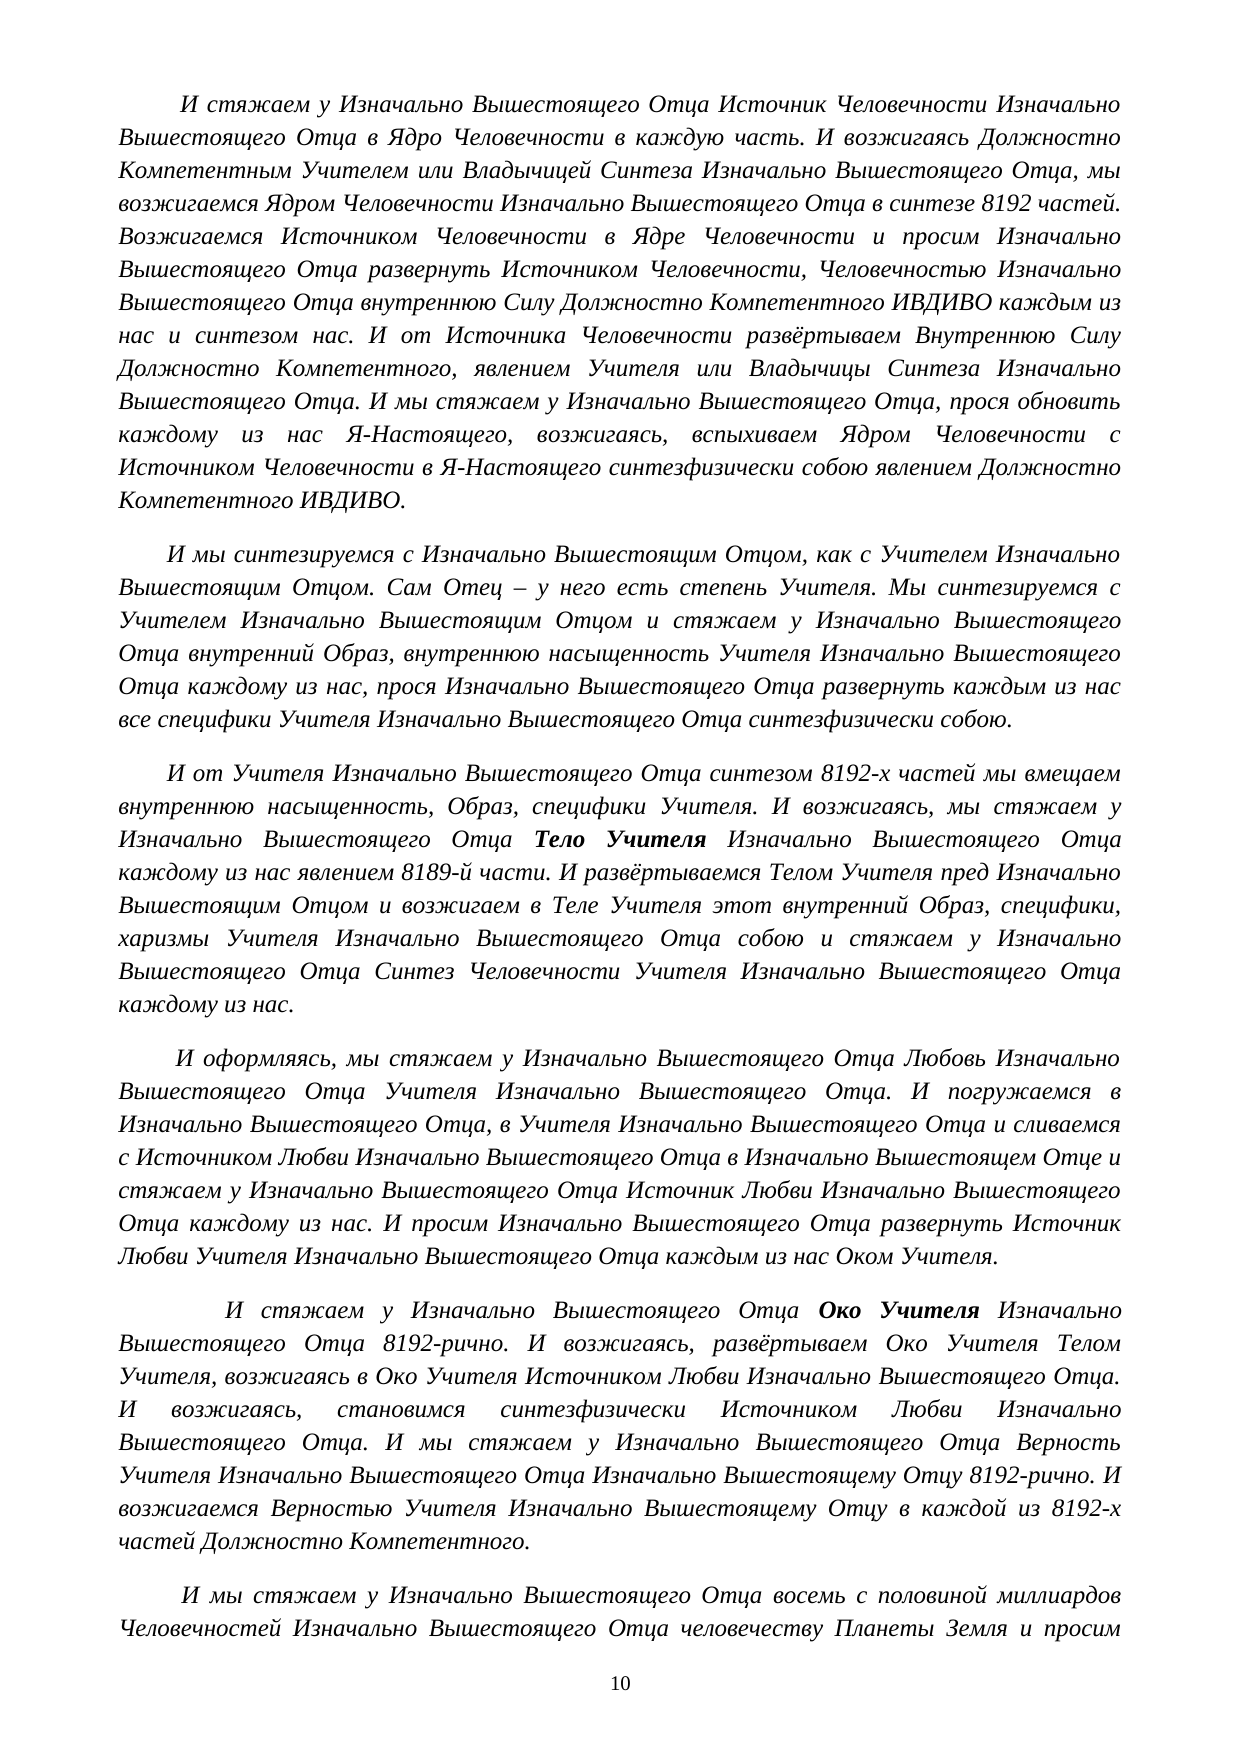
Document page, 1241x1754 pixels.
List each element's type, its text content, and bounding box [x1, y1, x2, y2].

text И от Учителя Изначально Вышестоящего Отца синтезом 8192-х частей мы вмещаем внутреннюю насыщенность, Образ, специфики Учителя. И возжигаясь, мы стяжаем у Изначально Вышестоящего Отца Тело Учителя Изначально Вышестоящего Отца каждому из нас явлением 8189-й части. И развёртываемся Телом Учителя пред Изначально Вышестоящим Отцом и возжигаем в Теле Учителя этот внутренний Образ, специфики, харизмы Учителя Изначально Вышестоящего Отца собою и стяжаем у Изначально Вышестоящего Отца Синтез Человечности Учителя Изначально Вышестоящего Отца каждому из нас. [118, 758, 1122, 1018]
text И оформляясь, мы стяжаем у Изначально Вышестоящего Отца Любовь Изначально Вышестоящего Отца Учителя Изначально Вышестоящего Отца. И погружаемся в Изначально Вышестоящего Отца, в Учителя Изначально Вышестоящего Отца и сливаемся с Источником Любви Изначально Вышестоящего Отца в Изначально Вышестоящем Отце и стяжаем у Изначально Вышестоящего Отца Источник Любви Изначально Вышестоящего Отца каждому из нас. И просим Изначально Вышестоящего Отца развернуть Источник Любви Учителя Изначально Вышестоящего Отца каждым из нас Оком Учителя. [118, 1043, 1122, 1269]
text И стяжаем у Изначально Вышестоящего Отца Источник Человечности Изначально Вышестоящего Отца в Ядро Человечности в каждую часть. И возжигаясь Должностно Компетентным Учителем или Владычицей Синтеза Изначально Вышестоящего Отца, мы возжигаемся Ядром Человечности Изначально Вышестоящего Отца в синтезе 8192 частей. Возжигаемся Источником Человечности в Ядре Человечности и просим Изначально Вышестоящего Отца развернуть Источником Человечности, Человечностью Изначально Вышестоящего Отца внутреннюю Силу Должностно Компетентного ИВДИВО каждым из нас и синтезом нас. И от Источника Человечности развёртываем Внутреннюю Силу Должностно Компетентного, явлением Учителя или Владычицы Синтеза Изначально Вышестоящего Отца. И мы стяжаем у Изначально Вышестоящего Отца, прося обновить каждому из нас Я-Настоящего, возжигаясь, вспыхиваем Ядром Человечности с Источником Человечности в Я-Настоящего синтезфизически собою явлением Должностно Компетентного ИВДИВО. [118, 89, 1122, 514]
text И стяжаем у Изначально Вышестоящего Отца Око Учителя Изначально Вышестоящего Отца 8192-рично. И возжигаясь, развёртываем Око Учителя Телом Учителя, возжигаясь в Око Учителя Источником Любви Изначально Вышестоящего Отца. И возжигаясь, становимся синтезфизически Источником Любви Изначально Вышестоящего Отца. И мы стяжаем у Изначально Вышестоящего Отца Верность Учителя Изначально Вышестоящего Отца Изначально Вышестоящему Отцу 8192-рично. И возжигаемся Верностью Учителя Изначально Вышестоящему Отцу в каждой из 8192-х частей Должностно Компетентного. [118, 1295, 1122, 1554]
text И мы синтезируемся с Изначально Вышестоящим Отцом, как с Учителем Изначально Вышестоящим Отцом. Сам Отец – у него есть степень Учителя. Мы синтезируемся с Учителем Изначально Вышестоящим Отцом и стяжаем у Изначально Вышестоящего Отца внутренний Образ, внутреннюю насыщенность Учителя Изначально Вышестоящего Отца каждому из нас, прося Изначально Вышестоящего Отца развернуть каждым из нас все специфики Учителя Изначально Вышестоящего Отца синтезфизически собою. [118, 539, 1122, 733]
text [118, 1580, 1122, 1641]
